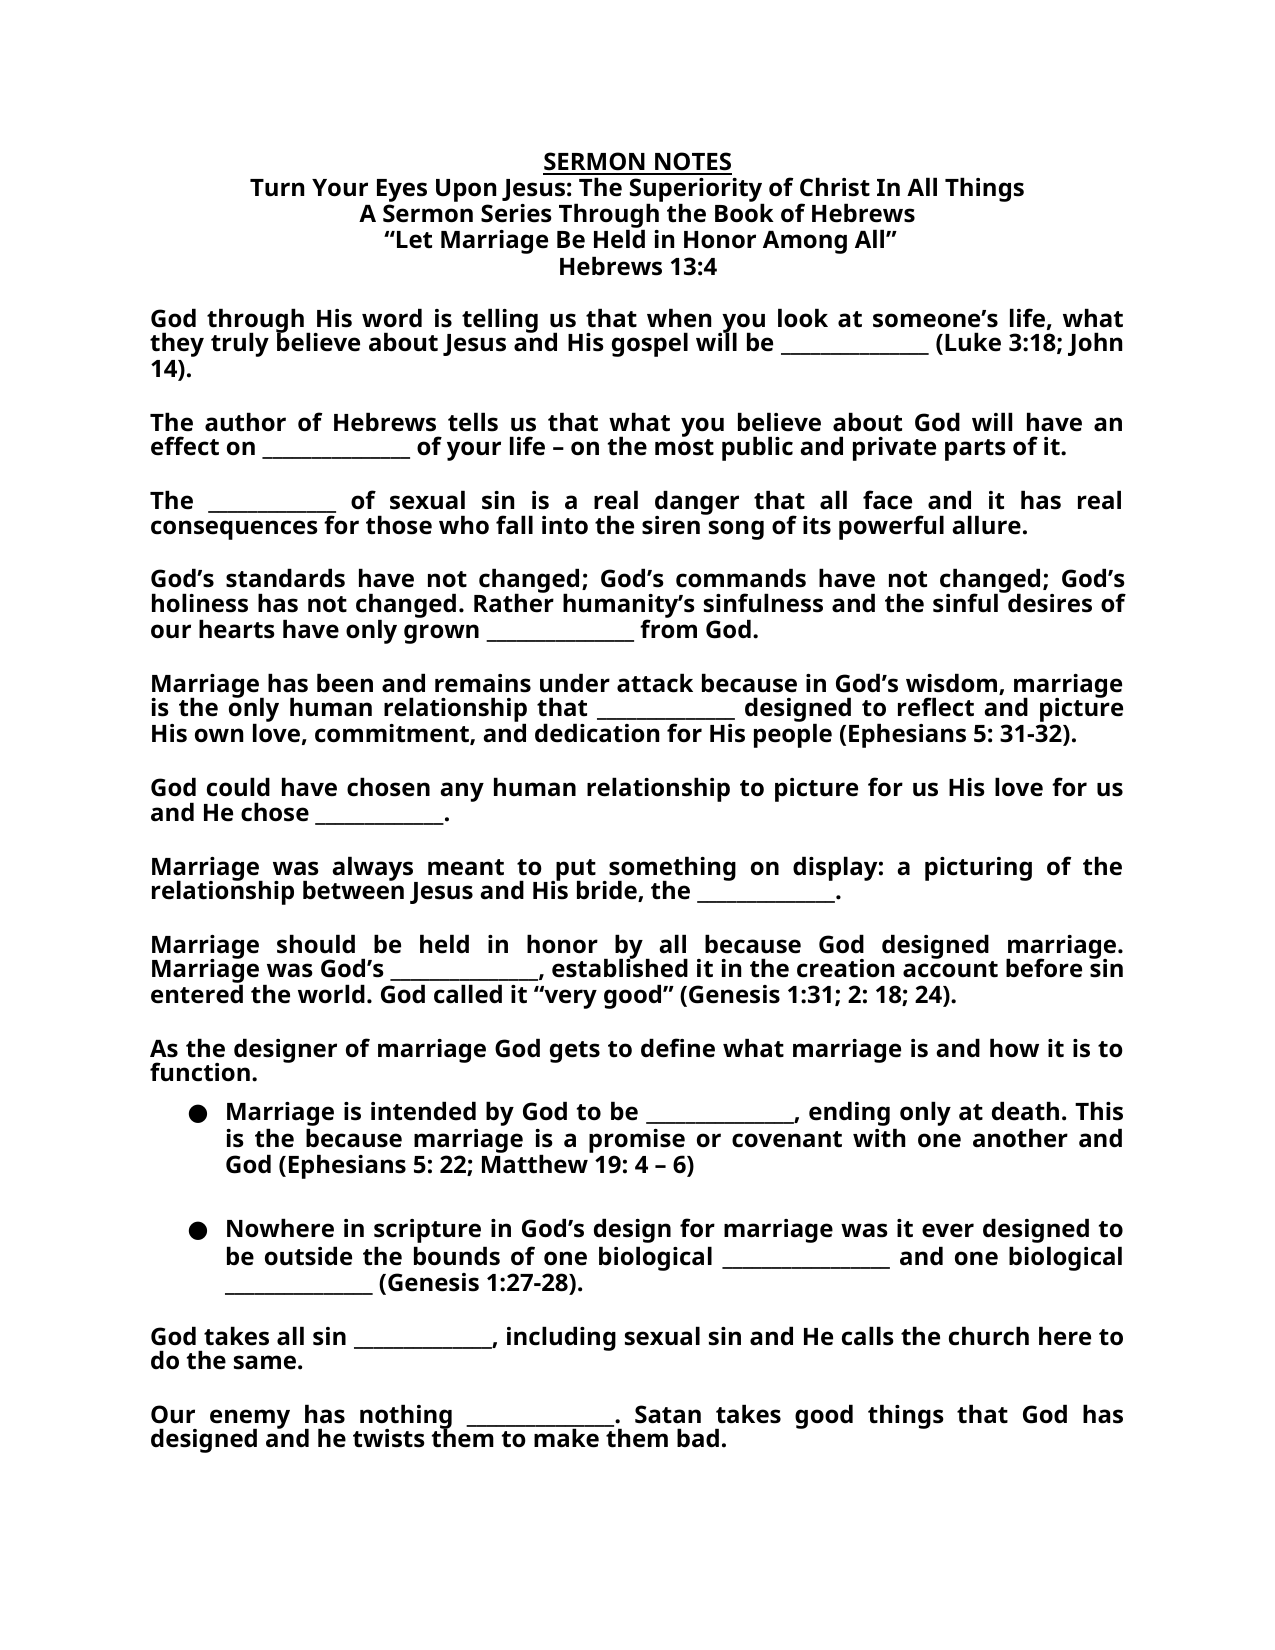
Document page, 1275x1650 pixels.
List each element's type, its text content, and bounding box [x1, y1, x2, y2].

text “Let Marriage Be Held in Honor Among All” [150, 228, 1125, 254]
text The author of Hebrews tells us that what you believe about God will have an effect on _______________ of your life – on the most public and private parts of it. [150, 411, 1125, 463]
text Marriage has been and remains under attack because in God’s wisdom, marriage is the only human relationship that ______________ designed to reflect and picture His own love, commitment, and dedication for His people (Ephesians 5: 31-32). [150, 671, 1125, 750]
text Marriage should be held in honor by all because God designed marriage. Marriage was God’s _______________, established it in the creation account before sin entered the world. God called it “very good” (Genesis 1:31; 2: 18; 24). [150, 932, 1125, 1011]
text As the designer of marriage God gets to define what marriage is and how it is to function. [150, 1037, 1125, 1089]
text Marriage was always meant to put something on display: a picturing of the relationship between Jesus and His bride, the ______________. [150, 854, 1125, 906]
text God could have chosen any human relationship to picture for us His love for us and He chose _____________. [150, 776, 1125, 828]
text Turn Your Eyes Upon Jesus: The Superiority of Christ In All Things [150, 176, 1125, 202]
text SERMON NOTES [150, 150, 1125, 176]
list Marriage is intended by God to be _______________, ending only at death. This is the because marriage is a promise or covenant with one another and God (Ephesians 5: 22; Matthew 19: 4 – 6) [187, 1089, 1125, 1180]
text The _____________ of sexual sin is a real danger that all face and it has real consequences for those who fall into the siren song of its powerful allure. [150, 489, 1125, 541]
text Hebrews 13:4 [150, 254, 1125, 280]
text Our enemy has nothing _______________. Satan takes good things that God has designed and he twists them to make them bad. [150, 1402, 1125, 1454]
list Nowhere in scripture in God’s design for marriage was it ever designed to be outside the bounds of one biological _________________ and one biological _______________ (Genesis 1:27-28). [187, 1206, 1125, 1298]
text God’s standards have not changed; God’s commands have not changed; God’s holiness has not changed. Rather humanity’s sinfulness and the sinful desires of our hearts have only grown _______________ from God. [150, 567, 1125, 645]
text God through His word is telling us that when you look at someone’s life, what they truly believe about Jesus and His gospel will be _______________ (Luke 3:18; John 14). [150, 306, 1125, 384]
text God takes all sin ______________, including sexual sin and He calls the church here to do the same. [150, 1324, 1125, 1376]
text A Sermon Series Through the Book of Hebrews [150, 202, 1125, 228]
